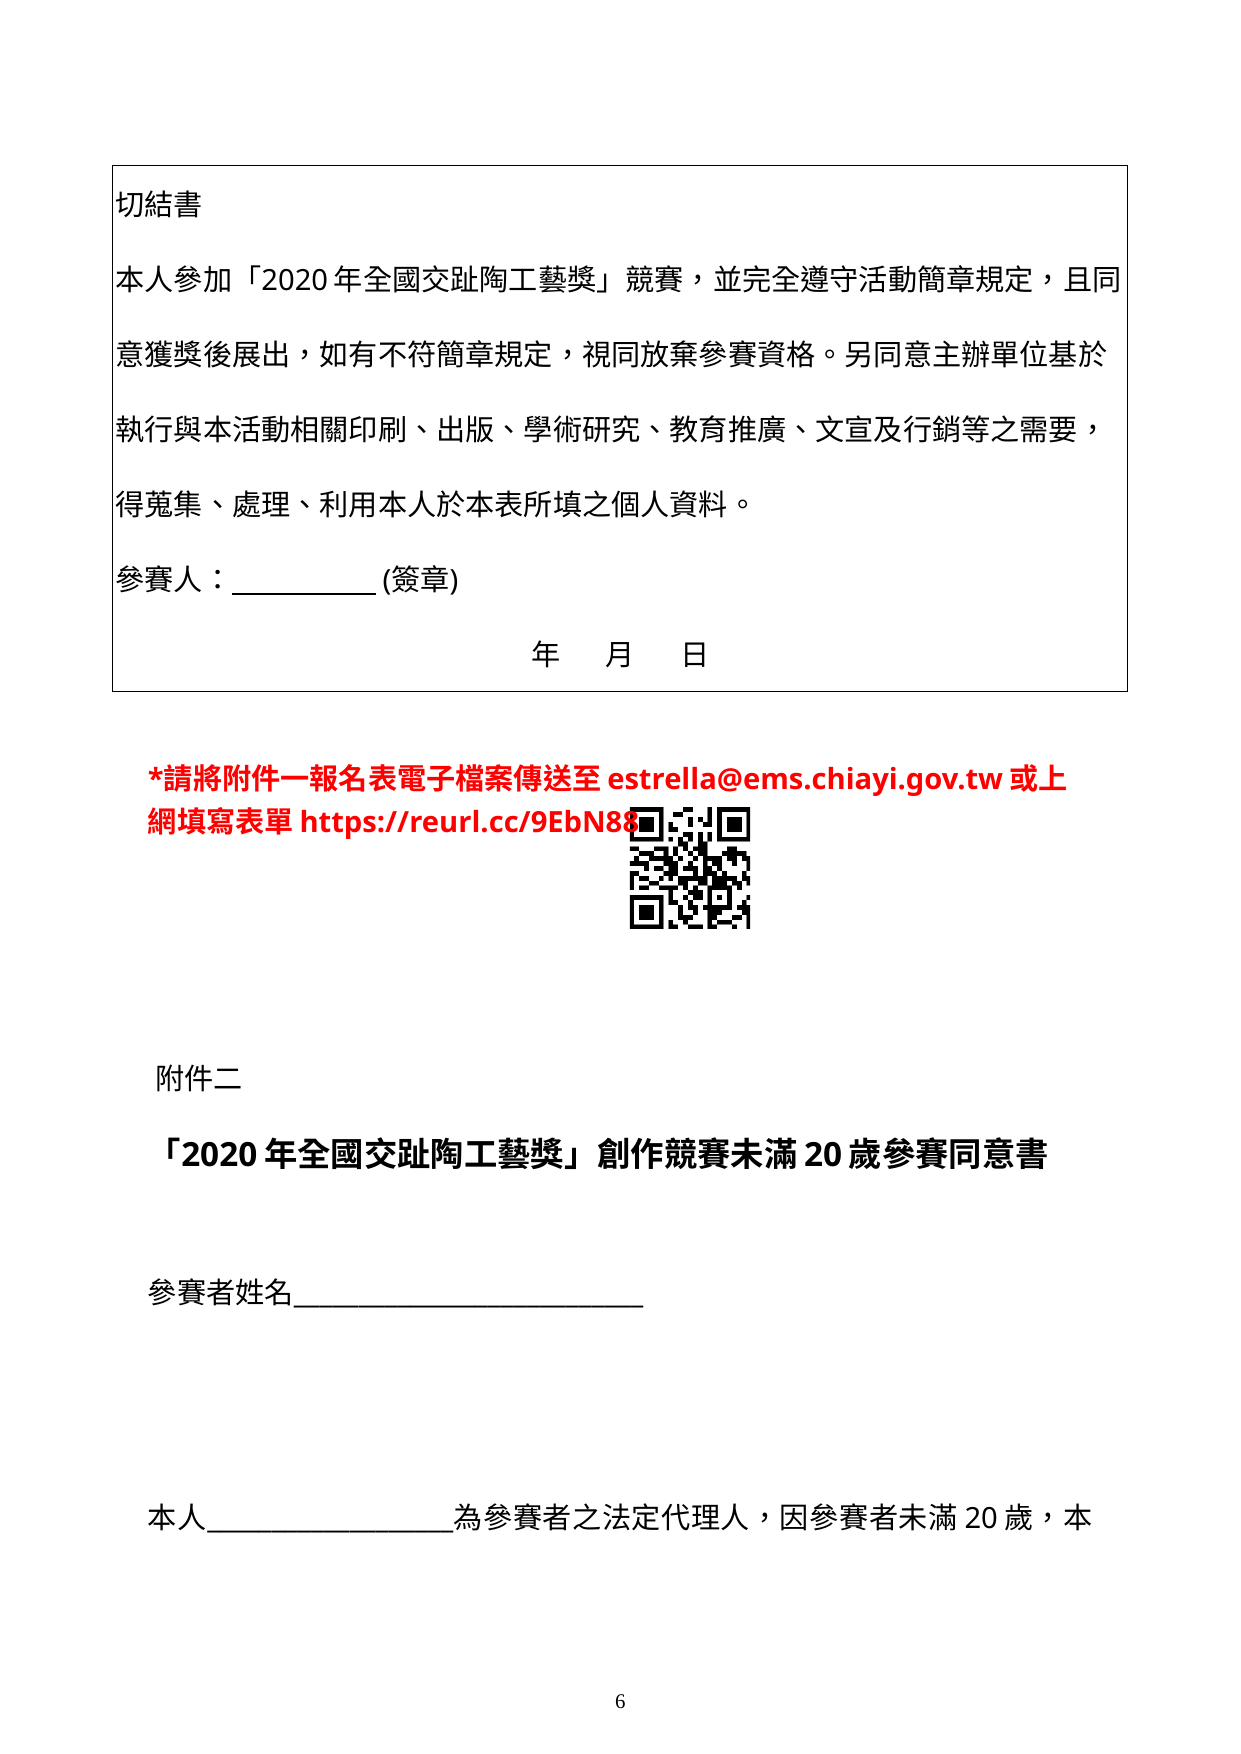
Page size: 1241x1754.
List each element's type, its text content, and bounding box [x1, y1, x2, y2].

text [148, 1478, 1092, 1553]
text 「2020年全國交趾陶工藝獎」創作競賽未滿20歲參賽同意書 [148, 1116, 1092, 1178]
table_cell 切結書 本人參加「2020年全國交趾陶工藝獎」競賽，並完全遵守活動簡章規定，且同意獲獎後展出，如有不符簡章規定，視同放棄參賽資格。另同意主辦單位基於執行與本活動相關印刷、出版、學術研究、教育推廣、文宣及行銷等之需要，得蒐集、處理、利用本人於本表所填之個人資料。 參賽人： (簽章) 年 月 日 [113, 166, 1127, 691]
text 參賽者姓名___________________________ [148, 1253, 1092, 1328]
text *請將附件一報名表電子檔案傳送至estrella@ems.chiayi.gov.tw或上網填寫表單https://reurl.cc/9EbN88 [148, 756, 1092, 841]
picture [629, 841, 750, 929]
